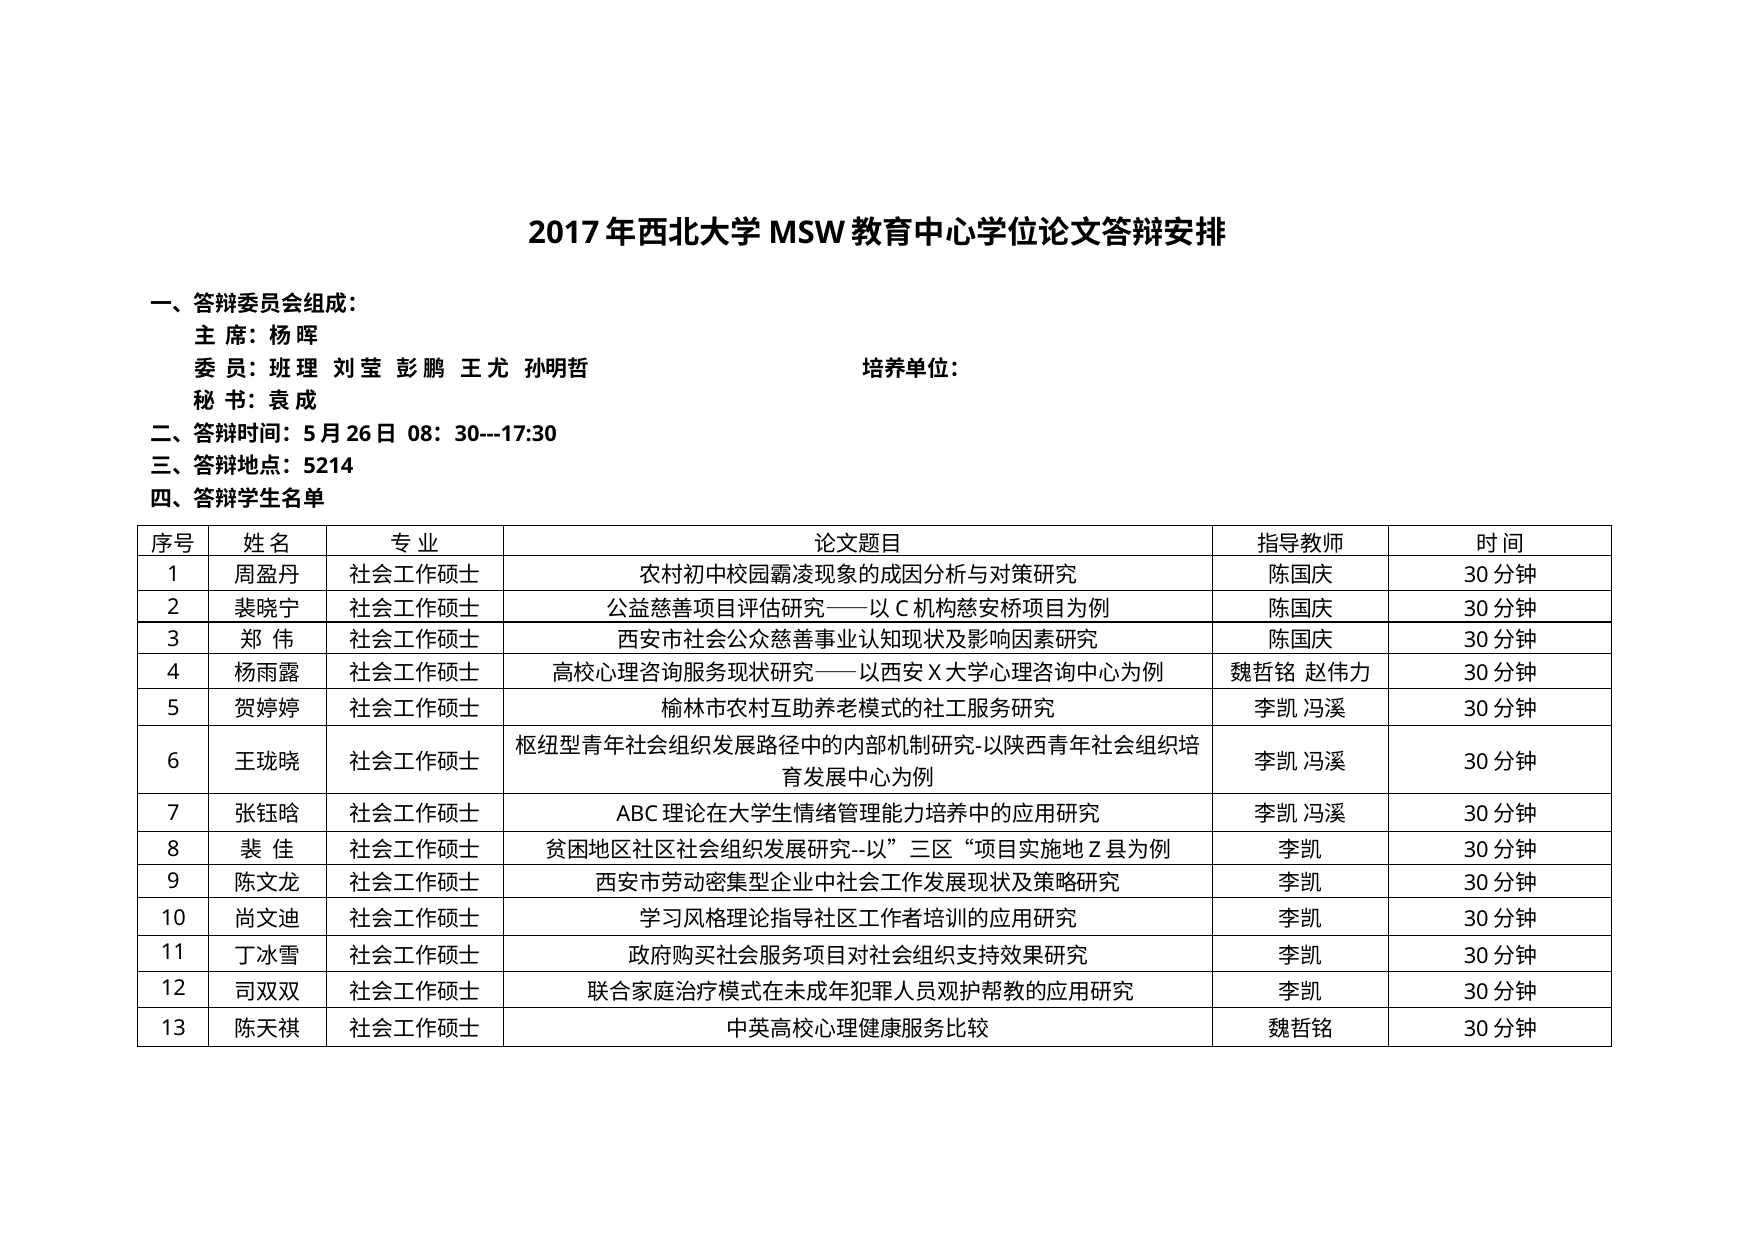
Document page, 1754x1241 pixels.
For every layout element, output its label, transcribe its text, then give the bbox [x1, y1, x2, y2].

table_cell 政府购买社会服务项目对社会组织支持效果研究 [504, 936, 1212, 971]
table_cell 张钰晗 [209, 794, 326, 831]
table_cell 李凯 [1213, 936, 1388, 971]
table_cell 社会工作硕士 [327, 898, 503, 935]
table_cell 西安市社会公众慈善事业认知现状及影响因素研究 [504, 623, 1212, 653]
table_cell 5 [138, 689, 208, 725]
table_cell 30分钟 [1389, 832, 1611, 864]
table_cell 农村初中校园霸凌现象的成因分析与对策研究 [504, 556, 1212, 590]
table_cell 王珑晓 [209, 726, 326, 793]
text 二、答辩时间：5月26日 08：30---17:30 [150, 415, 1604, 448]
table_cell 1 [138, 556, 208, 590]
table_cell 社会工作硕士 [327, 726, 503, 793]
table_cell 8 [138, 832, 208, 864]
table_cell 13 [138, 1008, 208, 1046]
table_cell 郑 伟 [209, 623, 326, 653]
table_header 指导教师 [1213, 526, 1388, 555]
table_cell 李凯 冯溪 [1213, 794, 1388, 831]
table_cell 枢纽型青年社会组织发展路径中的内部机制研究-以陕西青年社会组织培育发展中心为例 [504, 726, 1212, 793]
table_cell 魏哲铭 [1213, 1008, 1388, 1046]
table_cell 2 [138, 591, 208, 621]
table_cell 贫困地区社区社会组织发展研究--以”三区“项目实施地Z县为例 [504, 832, 1212, 864]
table_cell 3 [138, 623, 208, 653]
table_cell 魏哲铭 赵伟力 [1213, 654, 1388, 688]
table_cell 9 10 1 [138, 865, 208, 897]
table_cell 6 [138, 726, 208, 793]
table_cell 陈天祺 [209, 1008, 326, 1046]
table_cell 12 [138, 972, 208, 1007]
table_cell 司双双 [209, 972, 326, 1007]
table_cell 30分钟 [1389, 654, 1611, 688]
table_cell 陈国庆 [1213, 623, 1388, 653]
table_cell 李凯 [1213, 832, 1388, 864]
table_cell 李凯 冯溪 [1213, 689, 1388, 725]
table_cell 11 [138, 936, 208, 971]
table_cell 榆林市农村互助养老模式的社工服务研究 [504, 689, 1212, 725]
table_cell 尚文迪 [209, 898, 326, 935]
text 委 员：班 理 刘 莹 彭 鹏 王 尤 孙明哲 培养单位： [150, 350, 1604, 383]
table_cell 李凯 [1213, 898, 1388, 935]
table_cell 社会工作硕士 [327, 972, 503, 1007]
table_cell 7 [138, 794, 208, 831]
table_cell 陈国庆 [1213, 591, 1388, 621]
table_cell 杨雨露 [209, 654, 326, 688]
text 2017年西北大学MSW教育中心学位论文答辩安排 [150, 198, 1604, 263]
text 一、答辩委员会组成： [150, 285, 1604, 318]
table_cell 30分钟 [1389, 865, 1611, 897]
table_header 序号 [138, 526, 208, 555]
table_cell 社会工作硕士 [327, 591, 503, 621]
table_cell 贺婷婷 [209, 689, 326, 725]
text 四、答辩学生名单 [150, 480, 1604, 513]
table_cell 中英高校心理健康服务比较 [504, 1008, 1212, 1046]
table_cell 李凯 冯溪 [1213, 726, 1388, 793]
table_cell 丁冰雪 [209, 936, 326, 971]
table_cell 社会工作硕士 [327, 865, 503, 897]
table_cell 30分钟 [1389, 972, 1611, 1007]
text 三、答辩地点：5214 [150, 448, 1604, 480]
table_cell 裴 佳 [209, 832, 326, 864]
table_cell 30分钟 [1389, 726, 1611, 793]
table_cell 4 [138, 654, 208, 688]
table_cell 30分钟 [1389, 689, 1611, 725]
table_cell 30分钟 [1389, 591, 1611, 621]
table_cell 陈文龙 [209, 865, 326, 897]
table_cell 社会工作硕士 [327, 794, 503, 831]
table_cell 社会工作硕士 [327, 936, 503, 971]
table_cell 30分钟 [1389, 936, 1611, 971]
table_cell 30分钟 [1389, 794, 1611, 831]
table_cell 西安市劳动密集型企业中社会工作发展现状及策略研究 [504, 865, 1212, 897]
table_header 论文题目 [504, 526, 1212, 555]
table_header 时 间 [1389, 526, 1611, 555]
table_cell 社会工作硕士 [327, 1008, 503, 1046]
table_cell 李凯 [1213, 972, 1388, 1007]
table_cell 社会工作硕士 [327, 654, 503, 688]
table_cell 30分钟 [1389, 623, 1611, 653]
table_cell 周盈丹 [209, 556, 326, 590]
table_cell 陈国庆 [1213, 556, 1388, 590]
table_cell 学习风格理论指导社区工作者培训的应用研究 [504, 898, 1212, 935]
table_cell 社会工作硕士 [327, 556, 503, 590]
table_cell 30分钟 [1389, 556, 1611, 590]
table_cell 联合家庭治疗模式在未成年犯罪人员观护帮教的应用研究 [504, 972, 1212, 1007]
table_cell 30分钟 [1389, 898, 1611, 935]
table_cell 公益慈善项目评估研究——以C机构慈安桥项目为例 [504, 591, 1212, 621]
table_cell 社会工作硕士 [327, 623, 503, 653]
table_header 姓 名 [209, 526, 326, 555]
table_cell ABC理论在大学生情绪管理能力培养中的应用研究 [504, 794, 1212, 831]
table_cell 10 [138, 898, 208, 935]
table_cell 裴晓宁 [209, 591, 326, 621]
table_cell 社会工作硕士 [327, 689, 503, 725]
table_cell 30分钟 [1389, 1008, 1611, 1046]
text 秘 书：袁 成 [150, 383, 1604, 415]
table_cell 社会工作硕士 [327, 832, 503, 864]
table_cell 高校心理咨询服务现状研究——以西安X大学心理咨询中心为例 [504, 654, 1212, 688]
table_header 专 业 [327, 526, 503, 555]
text 主 席：杨 晖 [150, 318, 1604, 350]
table_cell 李凯 [1213, 865, 1388, 897]
